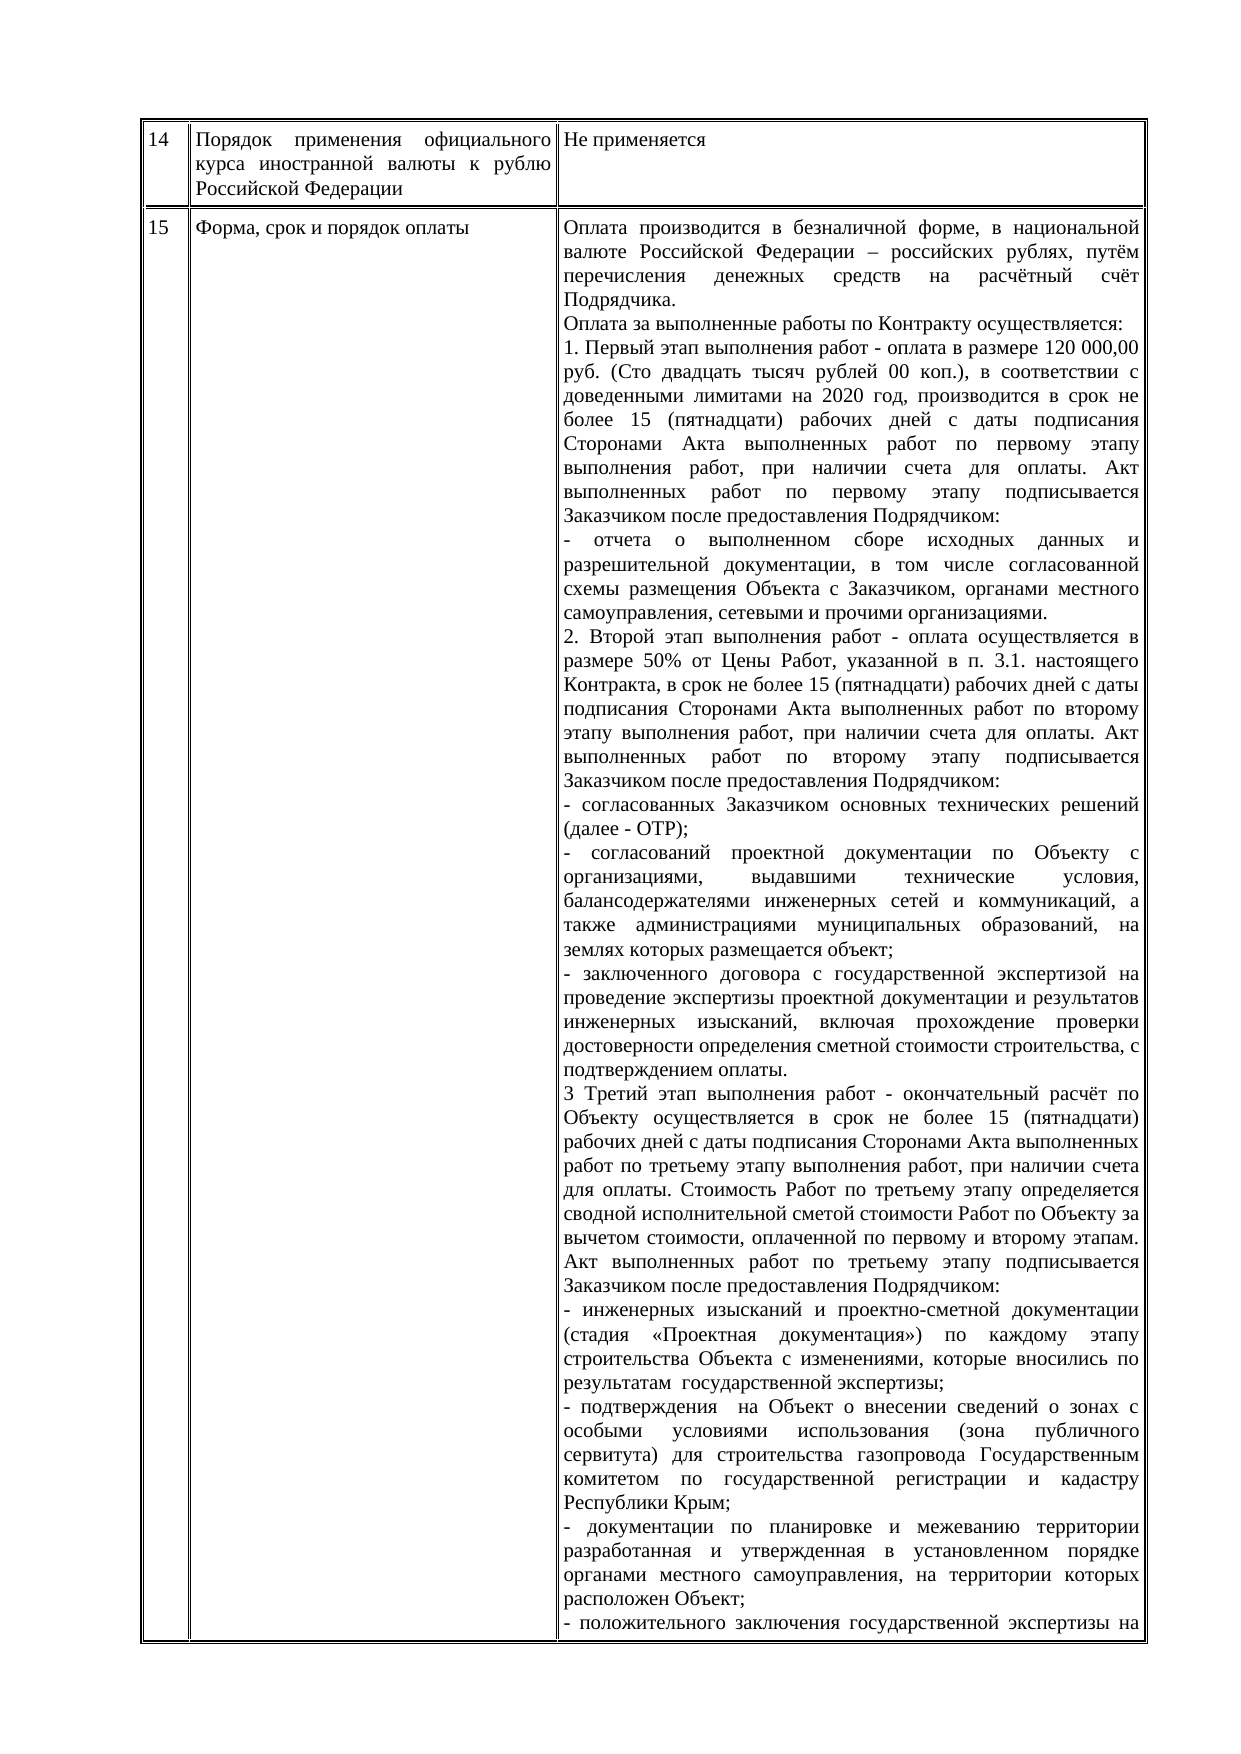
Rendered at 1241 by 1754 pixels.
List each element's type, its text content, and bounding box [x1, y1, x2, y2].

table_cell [558, 205, 1145, 1640]
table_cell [190, 209, 557, 1640]
table_cell 14 [144, 122, 189, 205]
table_cell 15 [144, 205, 189, 1640]
table_cell Порядок применения официального курса иностранной валюты к рублю Российской Федерации [190, 122, 557, 205]
table_cell Не применяется [558, 122, 1144, 205]
